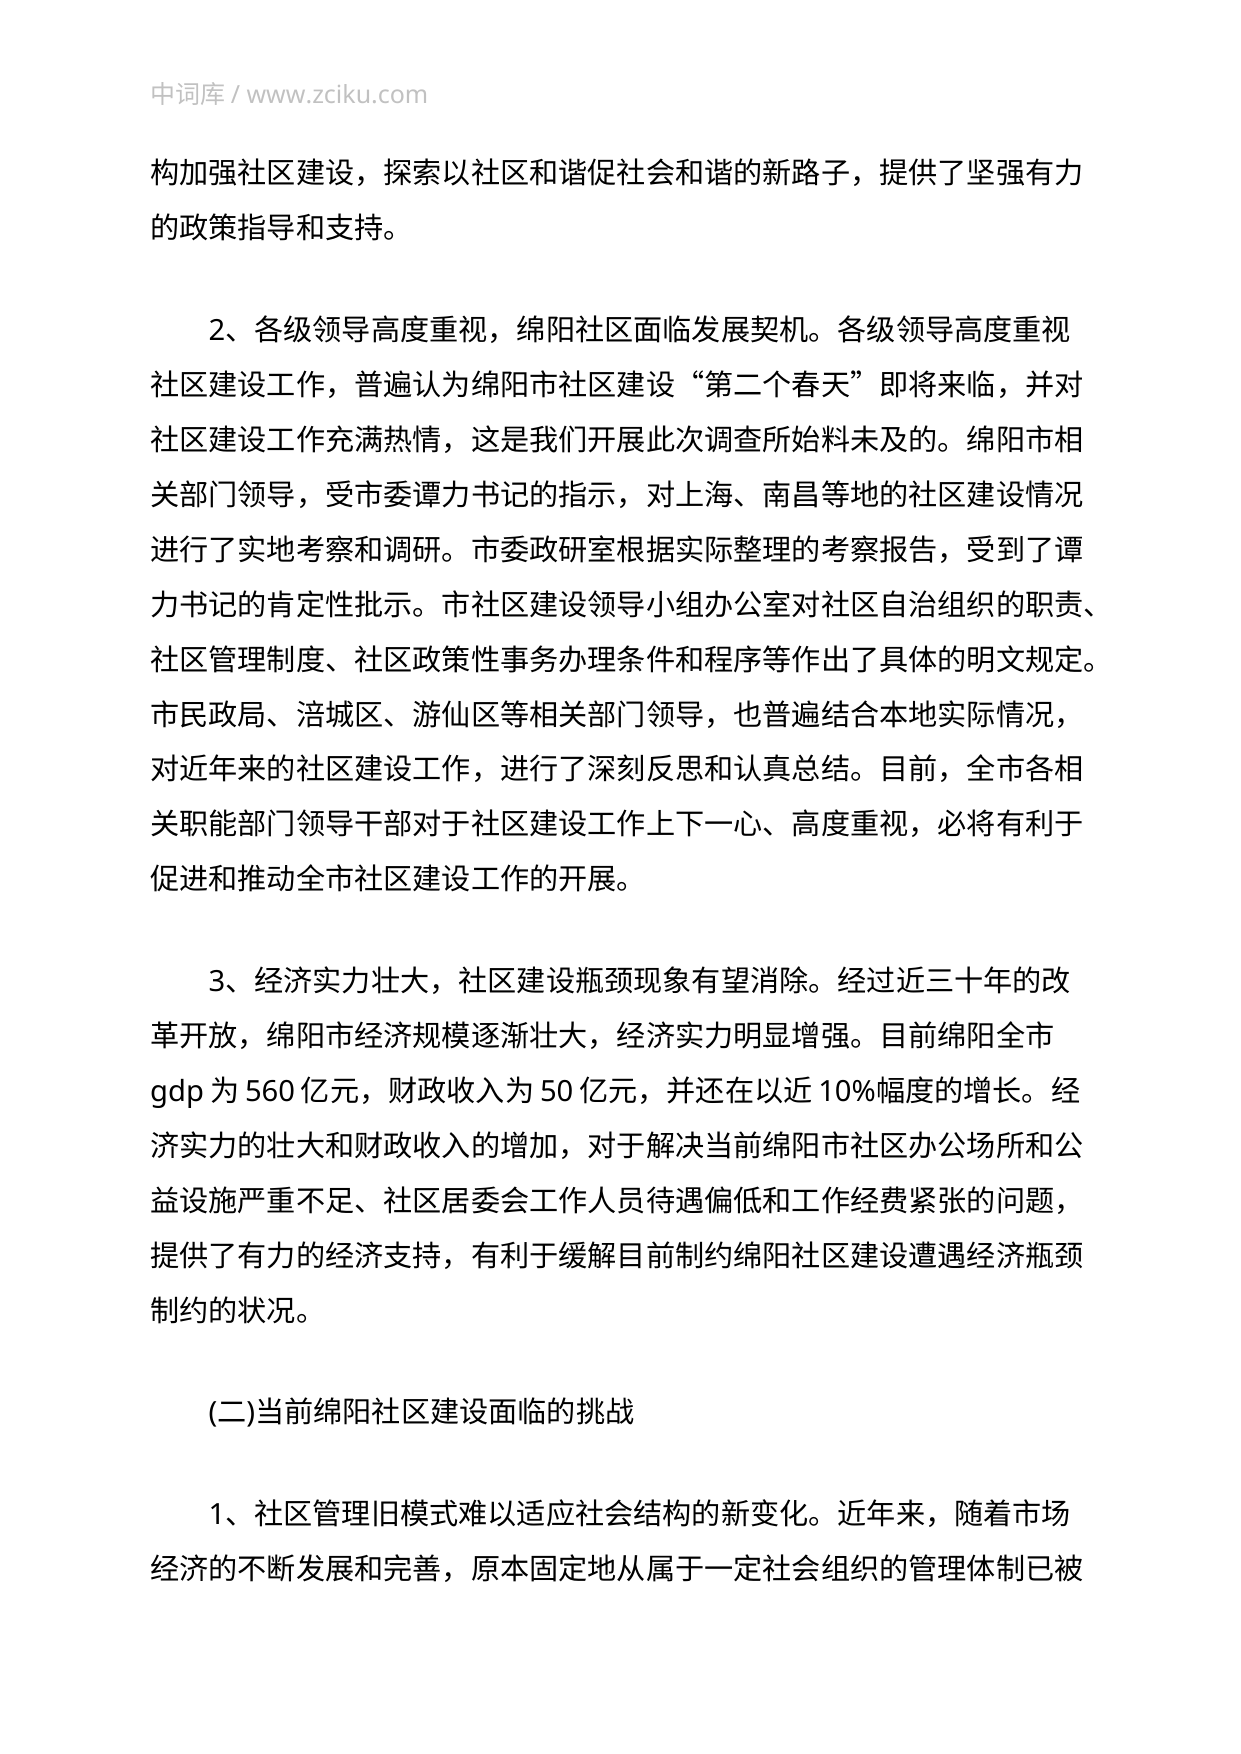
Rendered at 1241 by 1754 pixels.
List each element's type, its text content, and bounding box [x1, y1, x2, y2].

text 3、经济实力壮大，社区建设瓶颈现象有望消除。经过近三十年的改革开放，绵阳市经济规模逐渐壮大，经济实力明显增强。目前绵阳全市gdp为560亿元，财政收入为50亿元，并还在以近10%幅度的增长。经济实力的壮大和财政收入的增加，对于解决当前绵阳市社区办公场所和公益设施严重不足、社区居委会工作人员待遇偏低和工作经费紧张的问题，提供了有力的经济支持，有利于缓解目前制约绵阳社区建设遭遇经济瓶颈制约的状况。 [150, 957, 1090, 1329]
text (二)当前绵阳社区建设面临的挑战 [150, 1389, 1090, 1431]
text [150, 150, 1090, 247]
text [150, 1491, 1090, 1588]
text 2、各级领导高度重视，绵阳社区面临发展契机。各级领导高度重视社区建设工作，普遍认为绵阳市社区建设“第二个春天”即将来临，并对社区建设工作充满热情，这是我们开展此次调查所始料未及的。绵阳市相关部门领导，受市委谭力书记的指示，对上海、南昌等地的社区建设情况进行了实地考察和调研。市委政研室根据实际整理的考察报告，受到了谭力书记的肯定性批示。市社区建设领导小组办公室对社区自治组织的职责、社区管理制度、社区政策性事务办理条件和程序等作出了具体的明文规定。市民政局、涪城区、游仙区等相关部门领导，也普遍结合本地实际情况，对近年来的社区建设工作，进行了深刻反思和认真总结。目前，全市各相关职能部门领导干部对于社区建设工作上下一心、高度重视，必将有利于促进和推动全市社区建设工作的开展。 [150, 307, 1090, 898]
